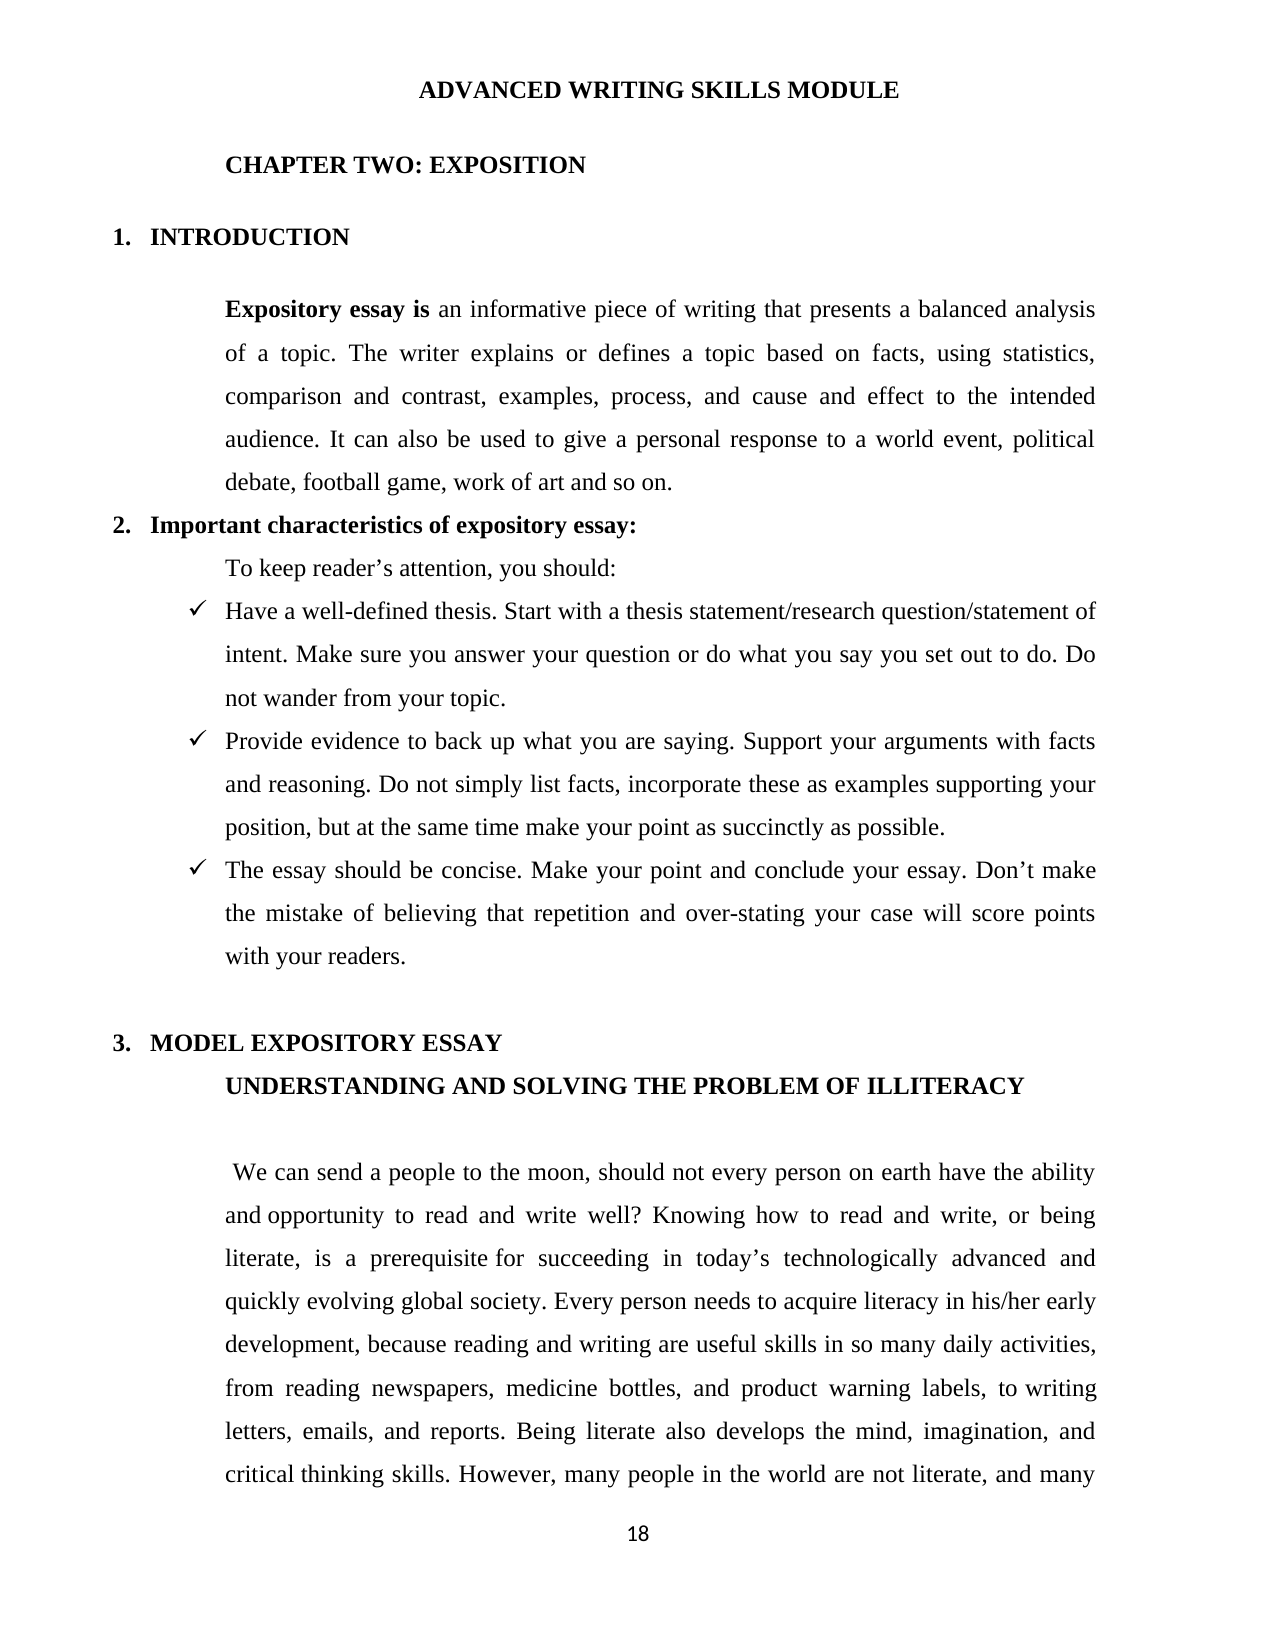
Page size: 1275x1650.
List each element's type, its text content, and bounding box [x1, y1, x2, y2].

list Provide evidence to back up what you are saying. Support your arguments with facts and reasoning. Do not simply list facts, incorporate these as examples supporting your position, but at the same time make your point as succinctly as possible. [187, 726, 1097, 841]
list Important characteristics of expository essay: [112, 510, 1097, 539]
subtitle INTRODUCTION [112, 222, 1097, 251]
list MODEL EXPOSITORY ESSAY [112, 1028, 1097, 1056]
list The essay should be concise. Make your point and conclude your essay. Don’t make the mistake of believing that repetition and over-stating your case will score points with your readers. [187, 855, 1097, 970]
text Expository essay is an informative piece of writing that presents a balanced analysis of a topic. The writer explains or defines a topic based on facts, using statistics, comparison and contrast, examples, process, and cause and effect to the intended audience. It can also be used to give a personal response to a world event, political debate, football game, work of art and so on. [225, 294, 1097, 496]
text UNDERSTANDING AND SOLVING THE PROBLEM OF ILLITERACY [225, 1071, 1097, 1099]
list Have a well-defined thesis. Start with a thesis statement/research question/statement of intent. Make sure you answer your question or do what you say you set out to do. Do not wander from your topic. [187, 596, 1097, 711]
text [225, 1114, 1097, 1488]
text To keep reader’s attention, you should: [225, 553, 1097, 582]
text CHAPTER TWO: EXPOSITION [225, 150, 1097, 179]
